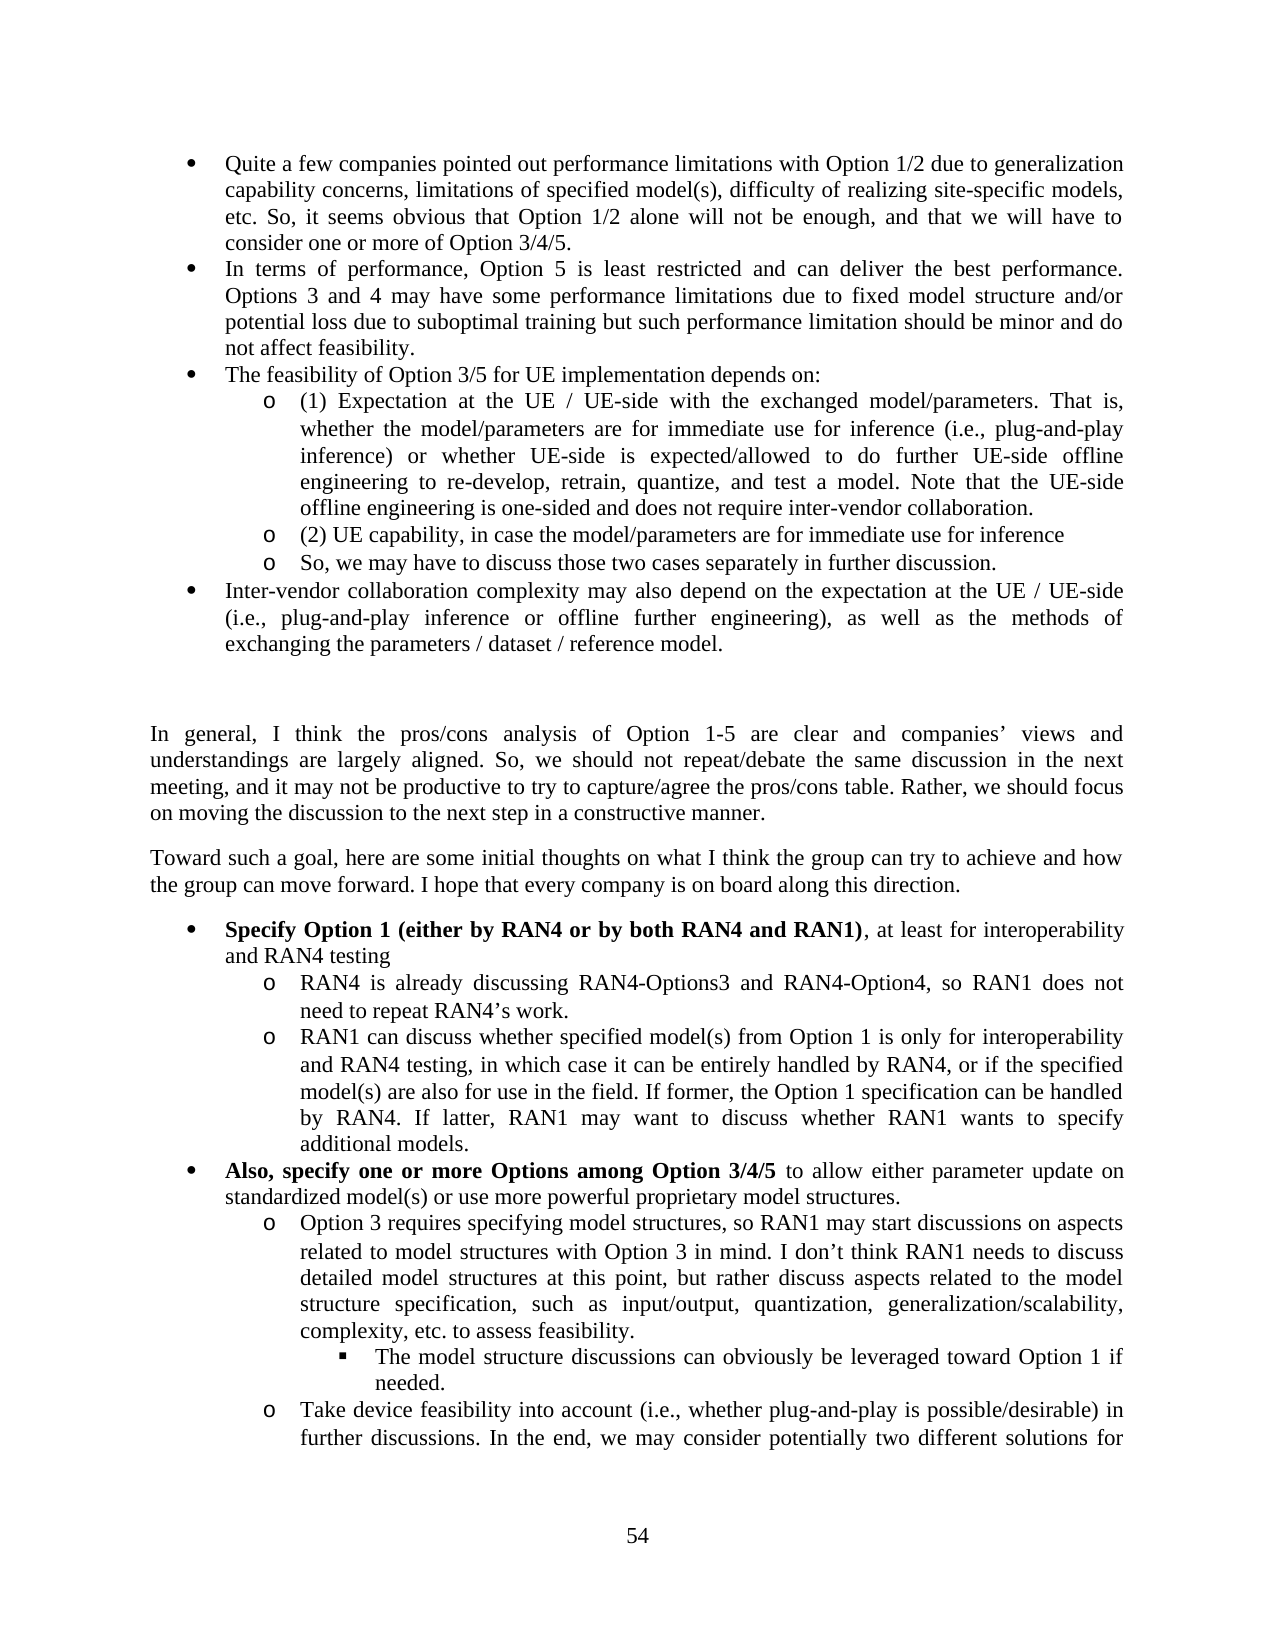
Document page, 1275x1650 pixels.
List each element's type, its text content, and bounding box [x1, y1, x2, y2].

list RAN4 is already discussing RAN4-Options3 and RAN4-Option4, so RAN1 does not need to repeat RAN4’s work. [262, 968, 1125, 1023]
list So, we may have to discuss those two cases separately in further discussion. [262, 549, 1125, 577]
text In general, I think the pros/cons analysis of Option 1-5 are clear and companies’ views and understandings are largely aligned. So, we should not repeat/debate the same discussion in the next meeting, and it may not be productive to try to capture/agree the pros/cons table. Rather, we should focus on moving the discussion to the next step in a constructive manner. [150, 720, 1125, 826]
list Specify Option 1 (either by RAN4 or by both RAN4 and RAN1), at least for interoperability and RAN4 testing [187, 916, 1125, 968]
list Quite a few companies pointed out performance limitations with Option 1/2 due to generalization capability concerns, limitations of specified model(s), difficulty of realizing site-specific models, etc. So, it seems obvious that Option 1/2 alone will not be enough, and that we will have to consider one or more of Option 3/4/5. [187, 150, 1125, 255]
list RAN1 can discuss whether specified model(s) from Option 1 is only for interoperability and RAN4 testing, in which case it can be entirely handled by RAN4, or if the specified model(s) are also for use in the field. If former, the Option 1 specification can be handled by RAN4. If latter, RAN1 may want to discuss whether RAN1 wants to specify additional models. [262, 1023, 1125, 1157]
list Also, specify one or more Options among Option 3/4/5 to allow either parameter update on standardized model(s) or use more powerful proprietary model structures. [187, 1157, 1125, 1209]
list (2) UE capability, in case the model/parameters are for immediate use for inference [262, 521, 1125, 549]
list In terms of performance, Option 5 is least restricted and can deliver the best performance. Options 3 and 4 may have some performance limitations due to fixed model structure and/or potential loss due to suboptimal training but such performance limitation should be minor and do not affect feasibility. [187, 255, 1125, 361]
list Option 3 requires specifying model structures, so RAN1 may start discussions on aspects related to model structures with Option 3 in mind. I don’t think RAN1 needs to discuss detailed model structures at this point, but rather discuss aspects related to the model structure specification, such as input/output, quantization, generalization/scalability, complexity, etc. to assess feasibility. [262, 1209, 1125, 1343]
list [262, 1396, 1125, 1450]
list Inter-vendor collaboration complexity may also depend on the expectation at the UE / UE-side (i.e., plug-and-play inference or offline further engineering), as well as the methods of exchanging the parameters / dataset / reference model. [187, 577, 1125, 656]
list (1) Expectation at the UE / UE-side with the exchanged model/parameters. That is, whether the model/parameters are for immediate use for inference (i.e., plug-and-play inference) or whether UE-side is expected/allowed to do further UE-side offline engineering to re-develop, retrain, quantize, and test a model. Note that the UE-side offline engineering is one-sided and does not require inter-vendor collaboration. [262, 387, 1125, 521]
text Toward such a goal, here are some initial thoughts on what I think the group can try to achieve and how the group can move forward. I hope that every company is on board along this direction. [150, 844, 1125, 897]
list The model structure discussions can obviously be leveraged toward Option 1 if needed. [337, 1343, 1125, 1396]
list The feasibility of Option 3/5 for UE implementation depends on: [187, 361, 1125, 387]
